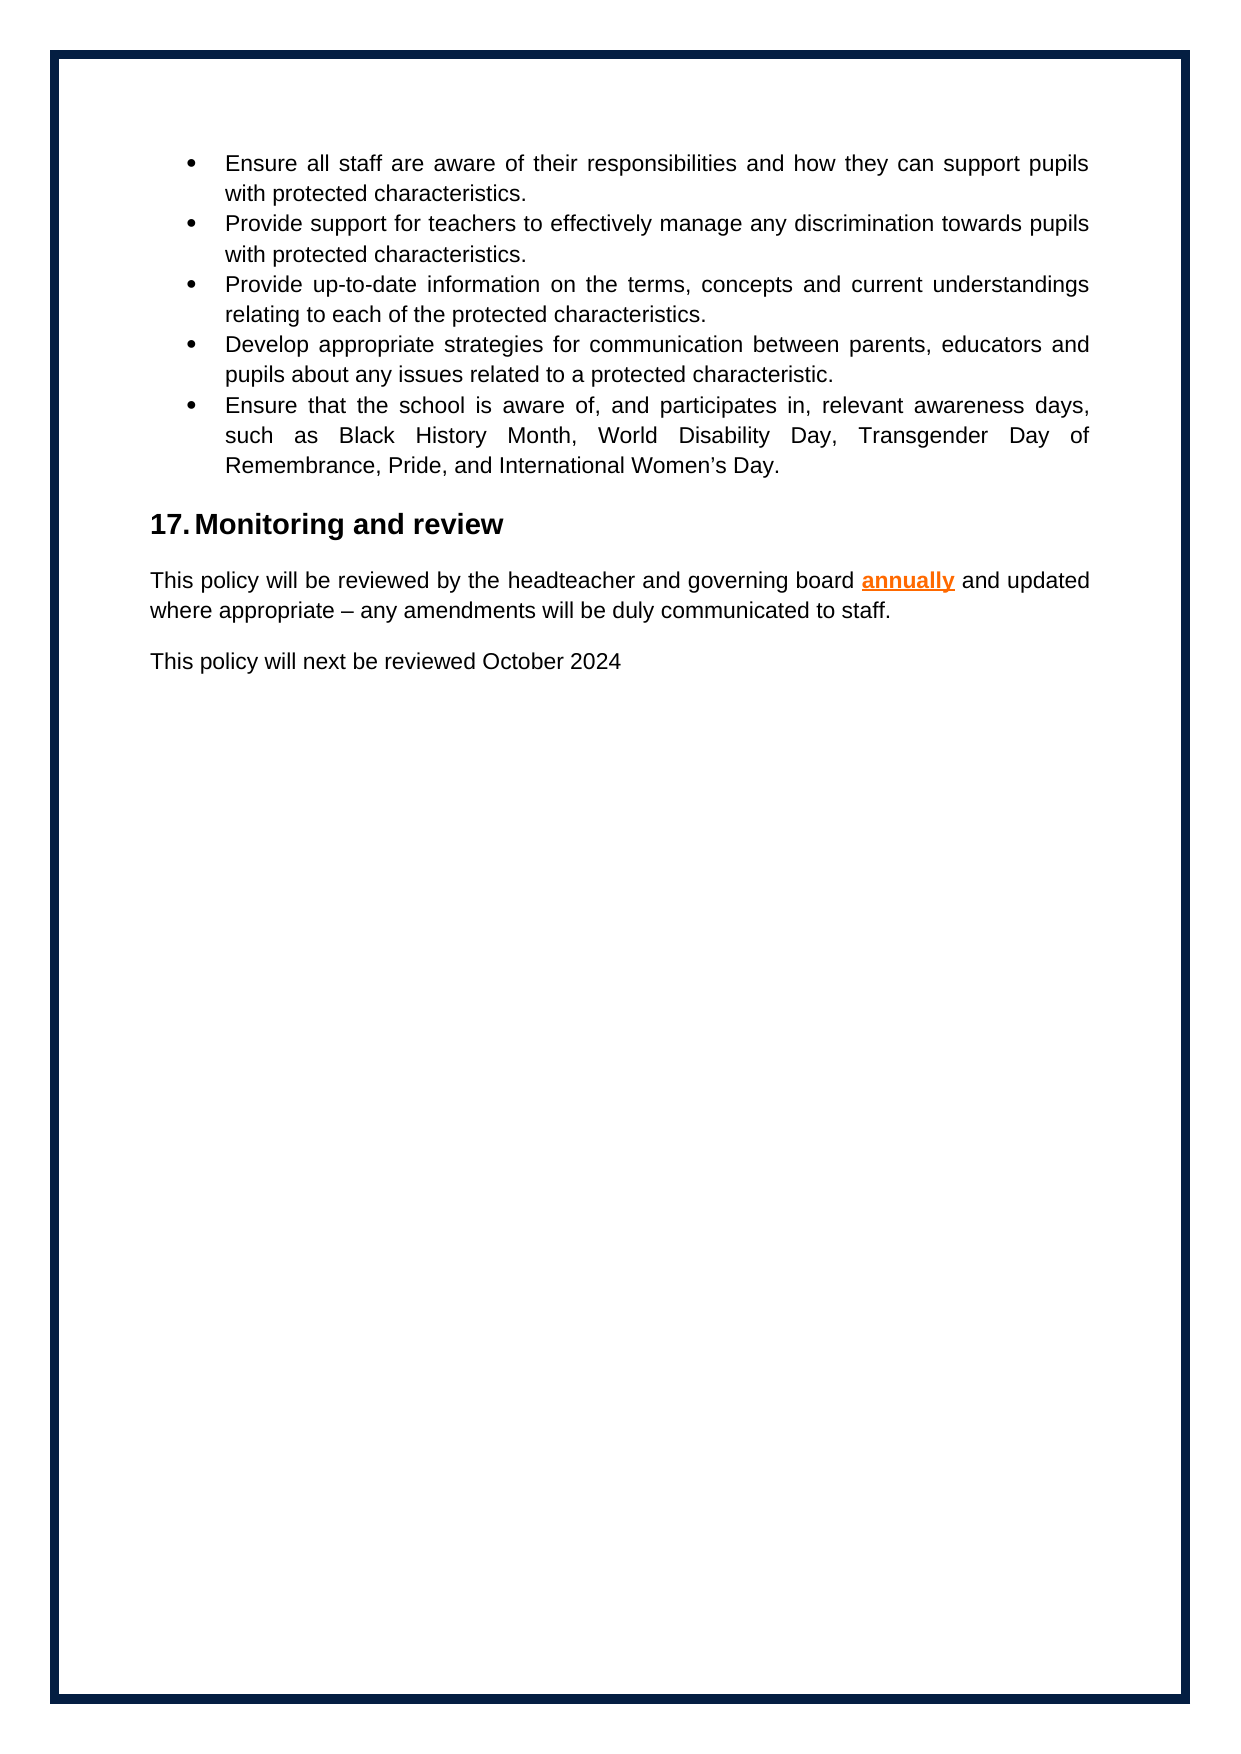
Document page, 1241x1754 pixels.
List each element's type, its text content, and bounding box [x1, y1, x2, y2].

list Develop appropriate strategies for communication between parents, educators and pupils about any issues related to a protected characteristic. [187, 331, 1090, 388]
list Ensure all staff are aware of their responsibilities and how they can support pupils with protected characteristics. [187, 150, 1090, 207]
subtitle Monitoring and review [150, 507, 1090, 541]
list Provide support for teachers to effectively manage any discrimination towards pupils with protected characteristics. [187, 210, 1090, 267]
text This policy will be reviewed by the headteacher and governing board annually and updated where appropriate – any amendments will be duly communicated to staff. [150, 567, 1090, 623]
text This policy will next be reviewed October 2024 [150, 648, 1090, 674]
list Provide up-to-date information on the terms, concepts and current understandings relating to each of the protected characteristics. [187, 271, 1090, 327]
list Ensure that the school is aware of, and participates in, relevant awareness days, such as Black History Month, World Disability Day, Transgender Day of Remembrance, Pride, and International Women’s Day. [187, 392, 1090, 478]
